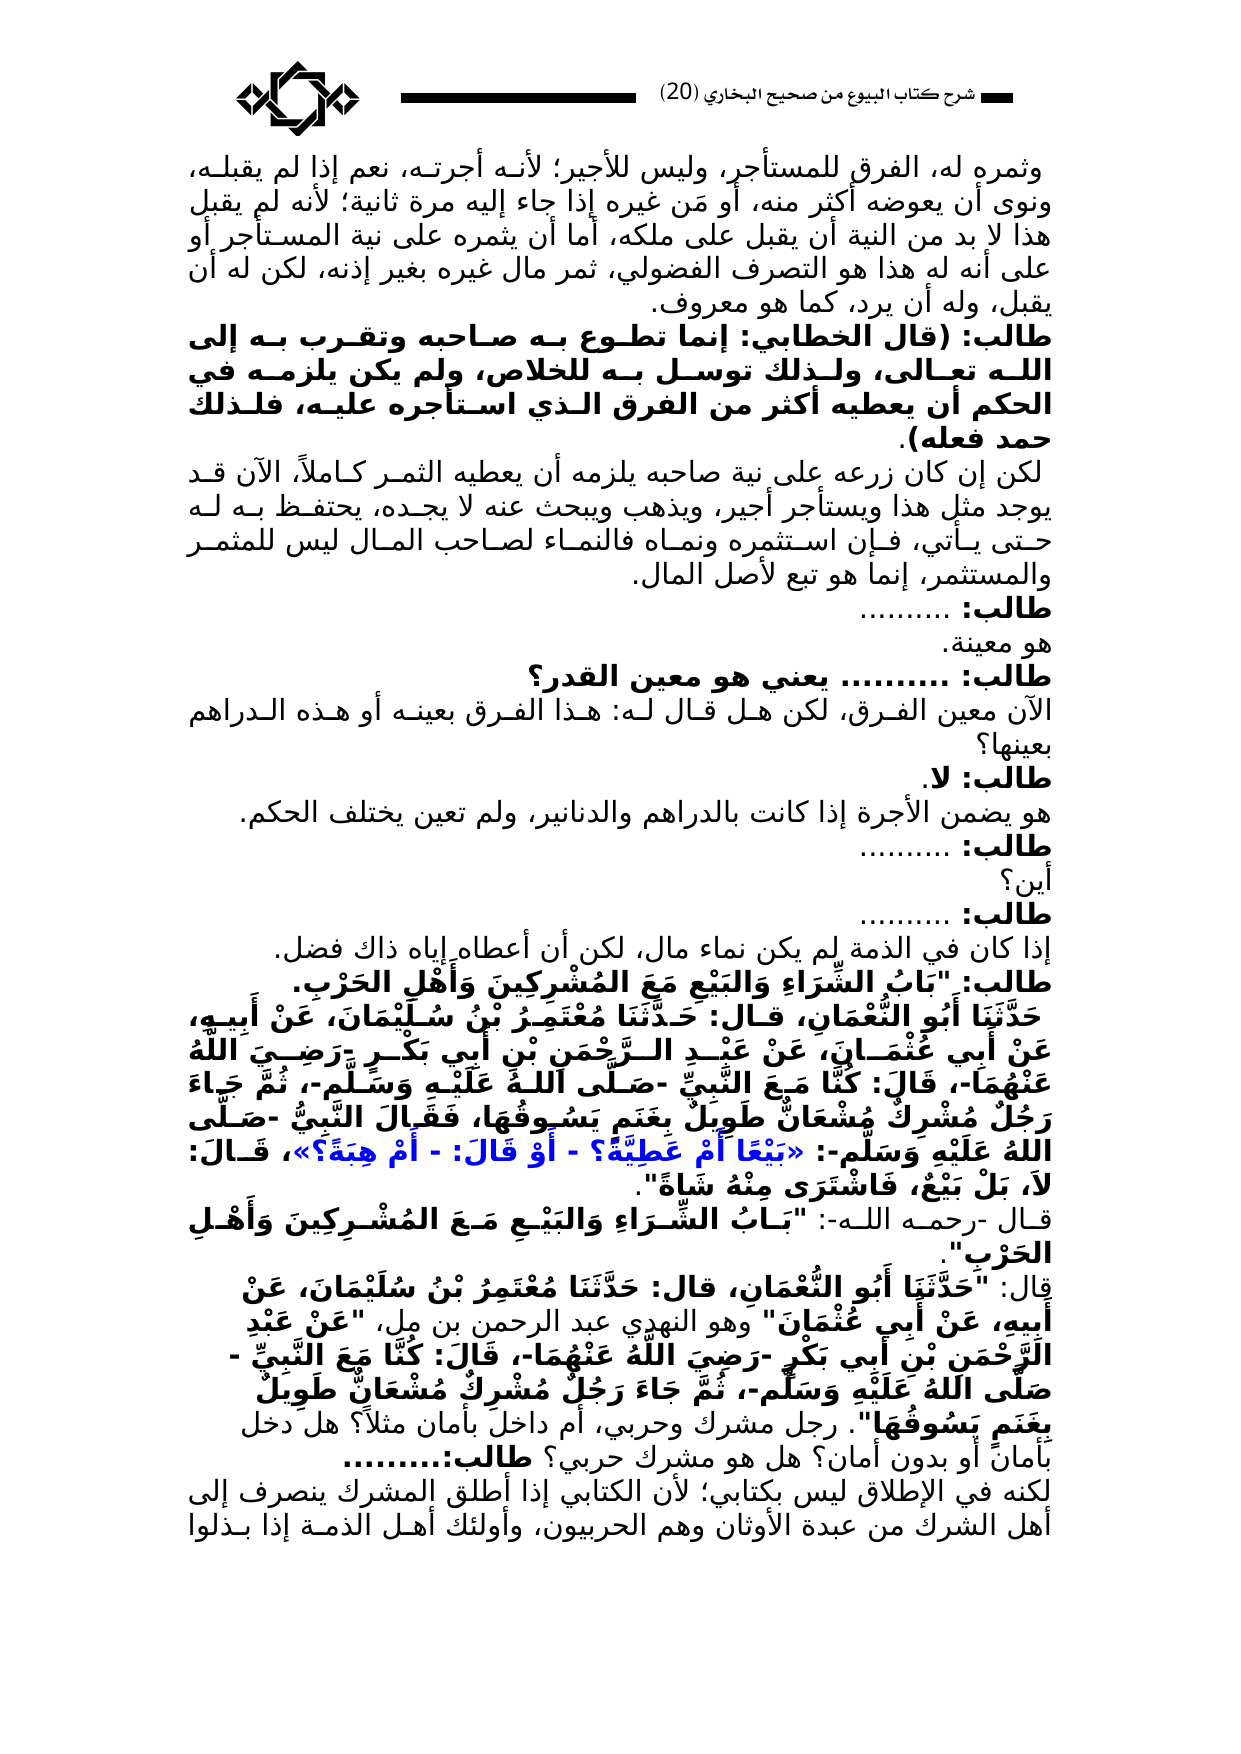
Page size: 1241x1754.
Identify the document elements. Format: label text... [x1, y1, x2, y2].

text طالب: "بَابُ الشِّرَاءِ وَالبَيْعِ مَعَ المُشْرِكِينَ وَأَهْلِ الحَرْبِ. [187, 965, 1053, 999]
text حَدَّثَنَا أَبُو النُّعْمَانِ، قال: حَدَّثَنَا مُعْتَمِرُ بْنُ سُلَيْمَانَ، عَنْ أَبِيهِ، عَنْ أَبِي عُثْمَانَ، عَنْ عَبْدِ الرَّحْمَنِ بْنِ أَبِي بَكْرٍ -رَضِيَ اللَّهُ عَنْهُمَا-، قَالَ: كُنَّا مَعَ النَّبِيِّ -صَلَّى اللهُ عَلَيْهِ وَسَلَّم-، ثُمَّ جَاءَ رَجُلٌ مُشْرِكٌ مُشْعَانٌّ طَوِيلٌ بِغَنَمٍ يَسُوقُهَا، فَقَالَ النَّبِيُّ -صَلَّى اللهُ عَلَيْهِ وَسَلَّم-: «بَيْعًا أَمْ عَطِيَّةً؟ - أَوْ قَالَ: - أَمْ هِبَةً؟»، قَالَ: لاَ، بَلْ بَيْعٌ، فَاشْتَرَى مِنْهُ شَاةً". [187, 999, 1053, 1203]
text طالب: .......... [187, 897, 1053, 931]
text وثمره له، الفرق للمستأجر، وليس للأجير؛ لأنه أجرته، نعم إذا لم يقبله، ونوى أن يعوضه أكثر منه، أو مَن غيره إذا جاء إليه مرة ثانية؛ لأنه لم يقبل هذا لا بد من النية أن يقبل على ملكه، أما أن يثمره على نية المسـتأجر أو على أنه له هذا هو التصرف الفضولي، ثمر مال غيره بغير إذنه، لكن له أن يقبل، وله أن يرد، كما هو معروف. [187, 150, 1053, 320]
text طالب: .......... [187, 591, 1053, 625]
text أين؟ [187, 863, 1053, 897]
text طالب: (قال الخطابي: إنما تطوع به صاحبه وتقرب به إلى الله تعالى، ولذلك توسل به للخلاص، ولم يكن يلزمه في الحكم أن يعطيه أكثر من الفرق الذي استأجره عليه، فلذلك حمد فعله). [187, 320, 1053, 456]
text هو معينة. [187, 625, 1053, 659]
text لكن إن كان زرعه على نية صاحبه يلزمه أن يعطيه الثمر كاملاً، الآن قد يوجد مثل هذا ويستأجر أجير، ويذهب ويبحث عنه لا يجده، يحتفظ به له حتى يأتي، فإن استثمره ونماه فالنماء لصاحب المال ليس للمثمر والمستثمر، إنما هو تبع لأصل المال. [187, 456, 1053, 591]
text طالب: لا. [187, 761, 1053, 795]
text قال -رحمه الله-: "بَابُ الشِّرَاءِ وَالبَيْعِ مَعَ المُشْرِكِينَ وَأَهْلِ الحَرْبِ". [187, 1203, 1053, 1271]
text طالب: .......... يعني هو معين القدر؟ [187, 659, 1053, 693]
text هو يضمن الأجرة إذا كانت بالدراهم والدنانير، ولم تعين يختلف الحكم. [187, 795, 1053, 829]
text قال: "حَدَّثَنَا أَبُو النُّعْمَانِ، قال: حَدَّثَنَا مُعْتَمِرُ بْنُ سُلَيْمَانَ، عَنْ أَبِيهِ، عَنْ أَبِي عُثْمَانَ" وهو النهدي عبد الرحمن بن مل، "عَنْ عَبْدِ الرَّحْمَنِ بْنِ أَبِي بَكْرٍ -رَضِيَ اللَّهُ عَنْهُمَا-، قَالَ: كُنَّا مَعَ النَّبِيِّ -صَلَّى اللهُ عَلَيْهِ وَسَلَّم-، ثُمَّ جَاءَ رَجُلٌ مُشْرِكٌ مُشْعَانٌّ طَوِيلٌ بِغَنَمٍ يَسُوقُهَا". رجل مشرك وحربي، أم داخل بأمان مثلاً؟ هل دخل بأمان أو بدون أمان؟ هل هو مشرك حربي؟ طالب:......... [187, 1271, 1053, 1474]
text الآن معين الفرق، لكن هل قال له: هذا الفرق بعينه أو هذه الدراهم بعينها؟ [187, 693, 1053, 761]
text طالب: .......... [187, 829, 1053, 863]
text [187, 1474, 1053, 1542]
text إذا كان في الذمة لم يكن نماء مال، لكن أن أعطاه إياه ذاك فضل. [187, 931, 1053, 965]
